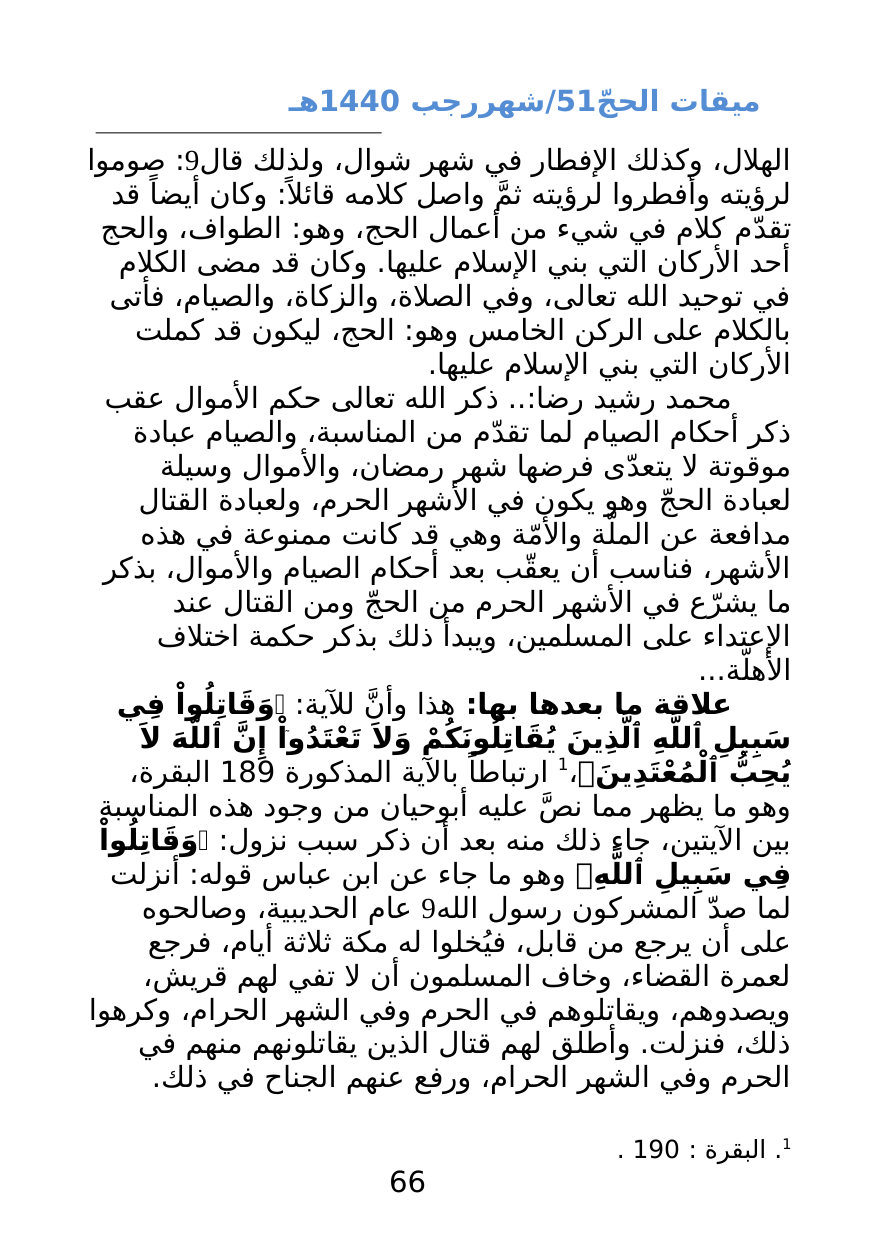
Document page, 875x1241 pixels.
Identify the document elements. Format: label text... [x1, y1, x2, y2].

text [83, 144, 791, 381]
text علاقة ما بعدها بها: هذا وأنَّ للآية: وَقَاتِلُواْ فِي سَبِيلِ ٱللَّهِ ٱلَّذِينَ يُقَاتِلُونَكُمْ وَلاَ تَعْتَدُوۤاْ إِنَّ ٱللَّهَ لاَ يُحِبُّ ٱلْمُعْتَدِينَ، ارتباطاً بالآية المذكورة 189 البقرة، وهو ما يظهر مما نصَّ عليه أبوحيان من وجود هذه المناسبة بين الآيتين، جاء ذلك منه بعد أن ذكر سبب نزول: وَقَاتِلُواْ فِي سَبِيلِ ٱللَّهِ وهو ما جاء عن ابن عباس قوله: أنزلت لما صدّ المشركون رسول الله عام الحديبية، وصالحوه على أن يرجع من قابل، فيُخلوا له مكة ثلاثة أيام، فرجع لعمرة القضاء، وخاف المسلمون أن لا تفي لهم قريش، ويصدوهم، ويقاتلوهم في الحرم وفي الشهر الحرام، وكرهوا ذلك، فنزلت. وأطلق لهم قتال الذين يقاتلونهم منهم في الحرم وفي الشهر الحرام، ورفع عنهم الجناح في ذلك. [83, 687, 791, 1095]
text محمد رشيد رضا:.. ذكر الله تعالى حكم الأموال عقب ذكر أحكام الصيام لما تقدّم من المناسبة، والصيام عبادة موقوتة لا يتعدّى فرضها شهر رمضان، والأموال وسيلة لعبادة الحجّ وهو يكون في الأشهر الحرم، ولعبادة القتال مدافعة عن الملّة والأمّة وهي قد كانت ممنوعة في هذه الأشهر، فناسب أن يعقّب بعد أحكام الصيام والأموال، بذكر ما يشرّع في الأشهر الحرم من الحجّ ومن القتال عند الإعتداء على المسلمين، ويبدأ ذلك بذكر حكمة اختلاف الأهلّة... [83, 381, 791, 687]
